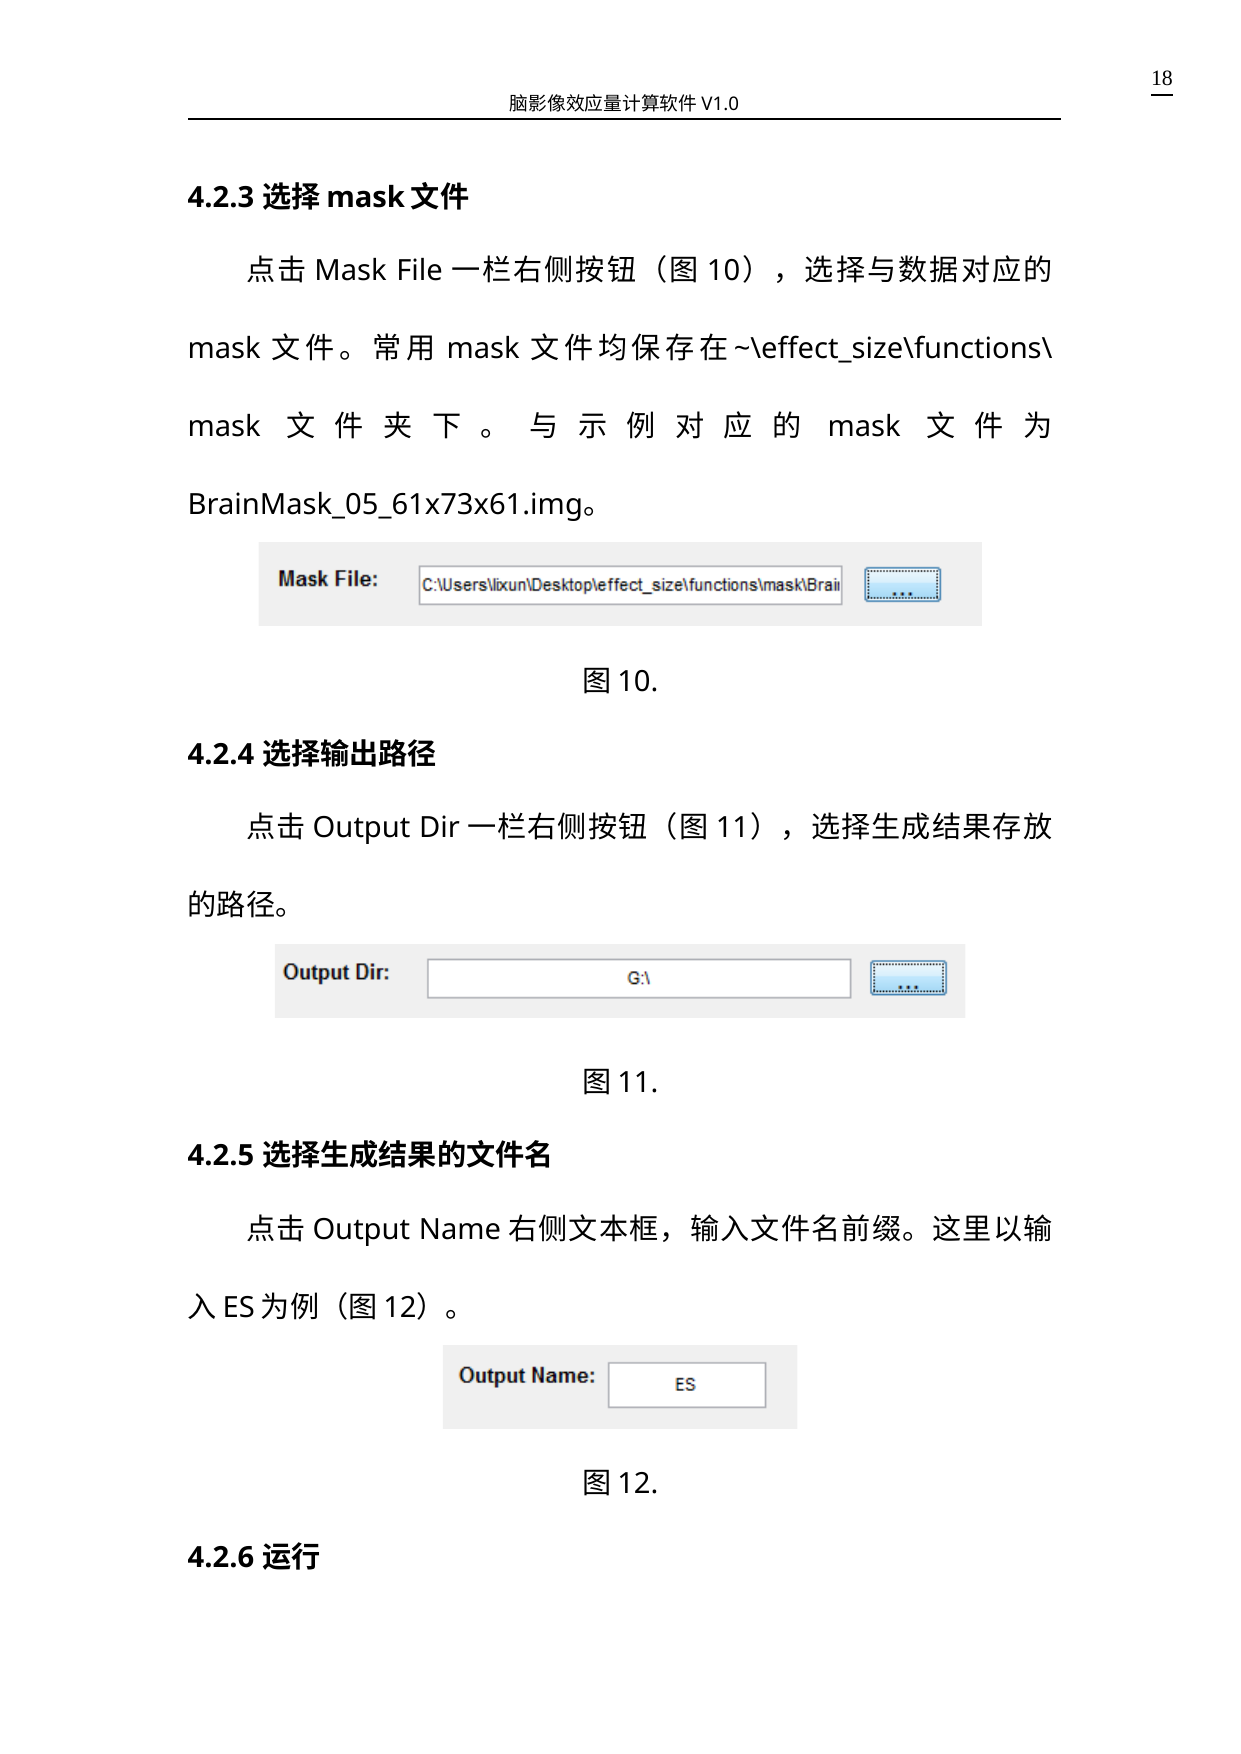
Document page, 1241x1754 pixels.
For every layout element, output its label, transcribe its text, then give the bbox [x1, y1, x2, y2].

text 图10. [187, 646, 1053, 711]
text 点击Output Name右侧文本框，输入文件名前缀。这里以输入ES为例（图12）。 [187, 1194, 1053, 1337]
text 4.2.5 选择生成结果的文件名 [187, 1121, 1053, 1186]
text 4.2.6 运行 [187, 1522, 1053, 1587]
picture [442, 1345, 798, 1429]
text 点击Output Dir一栏右侧按钮（图11），选择生成结果存放的路径。 [187, 793, 1053, 936]
text 4.2.3 选择mask文件 [187, 162, 1053, 227]
picture [274, 944, 966, 1018]
picture [258, 542, 982, 626]
text 图12. [187, 1449, 1053, 1514]
text 点击Mask File一栏右侧按钮（图10），选择与数据对应的mask文件。常用mask文件均保存在~\effect_size\functions\mask文件夹下。与示例对应的mask文件为BrainMask_05_61x73x61.img。 [187, 235, 1053, 534]
text 4.2.4 选择输出路径 [187, 719, 1053, 784]
text 图11. [187, 1047, 1053, 1112]
